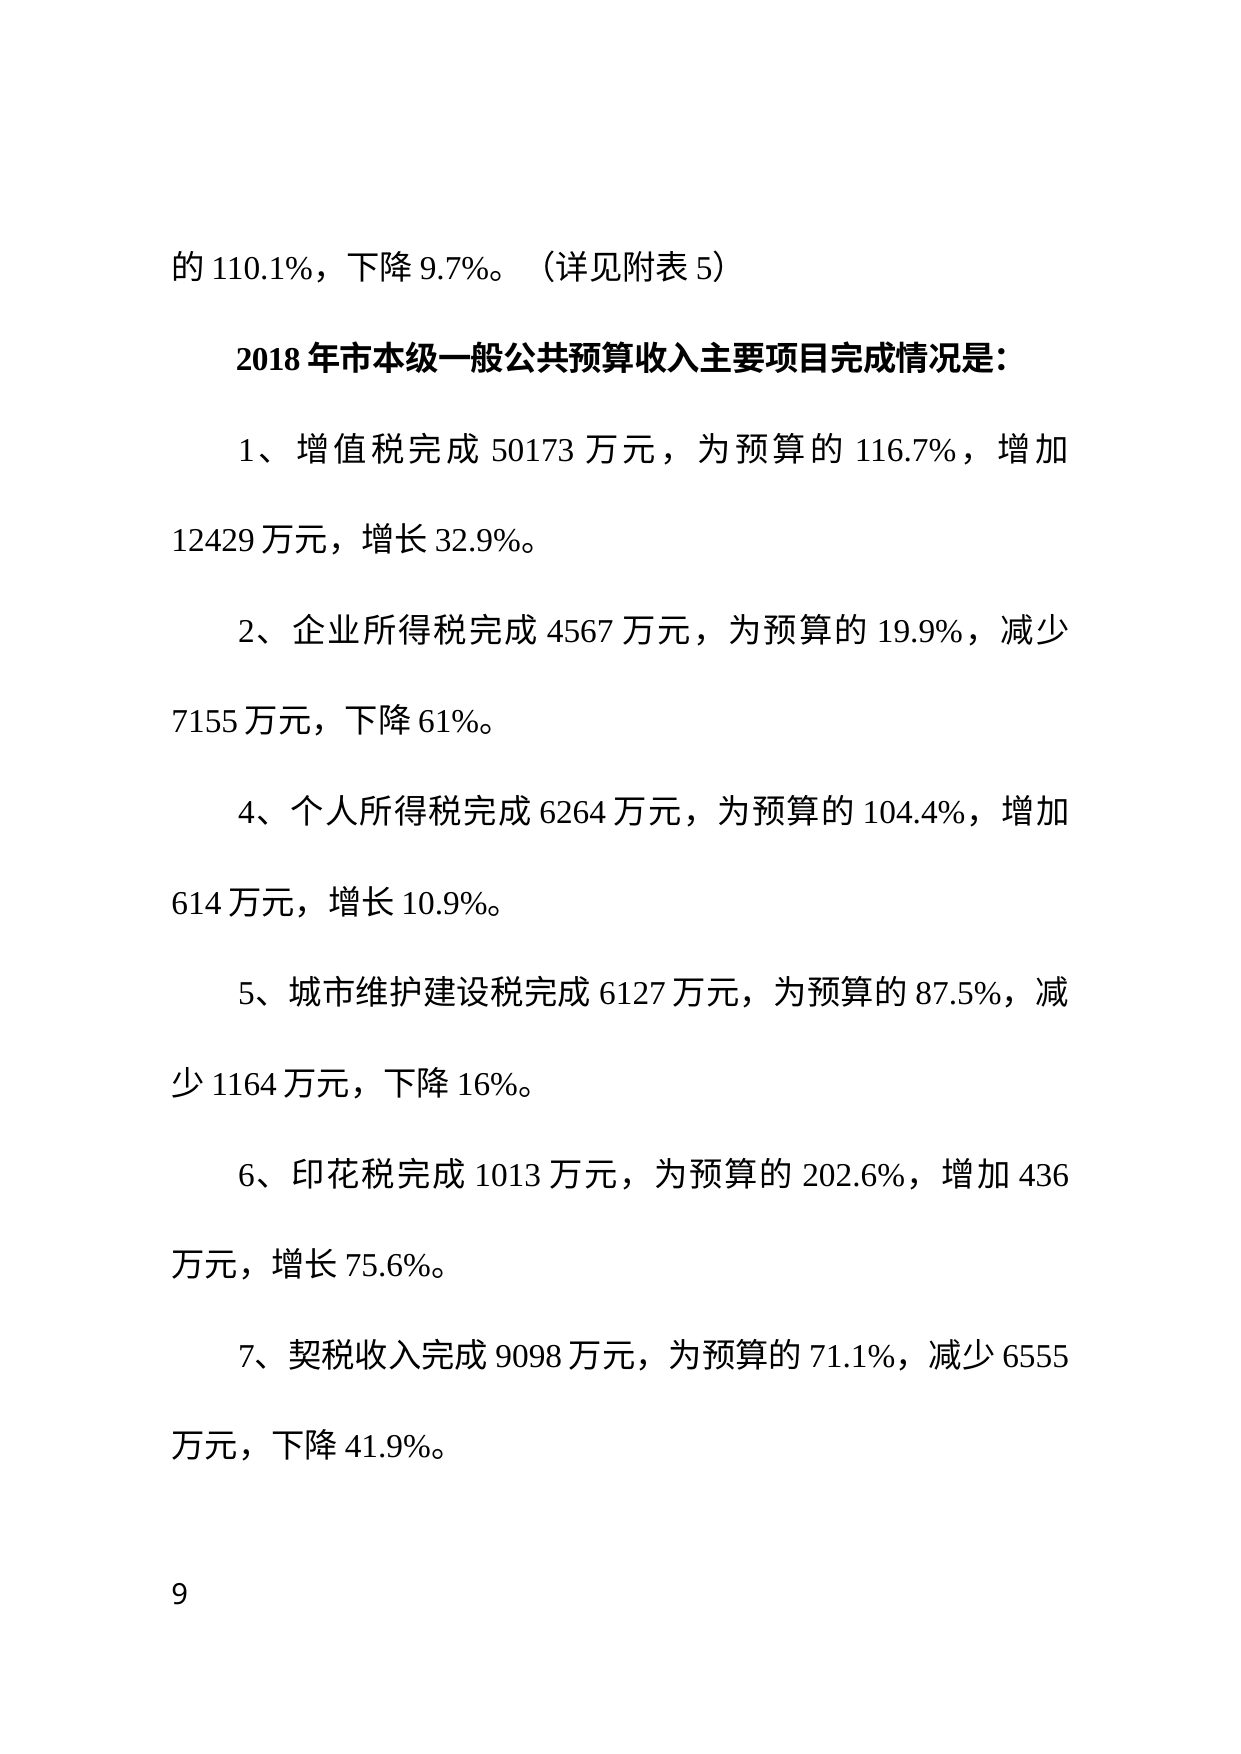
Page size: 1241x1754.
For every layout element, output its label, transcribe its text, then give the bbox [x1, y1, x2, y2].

text 4、个人所得税完成6264万元，为预算的104.4%，增加614万元，增长10.9%。 [171, 764, 1069, 945]
text 1、增值税完成50173万元，为预算的116.7%，增加12429万元，增长32.9%。 [171, 401, 1069, 582]
text 2018年市本级一般公共预算收入主要项目完成情况是： [171, 311, 1069, 401]
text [171, 220, 1069, 311]
text 5、城市维护建设税完成6127万元，为预算的87.5%，减少1164万元，下降16%。 [171, 945, 1069, 1126]
text 2、企业所得税完成4567万元，为预算的19.9%，减少7155万元，下降61%。 [171, 582, 1069, 764]
text 7、契税收入完成9098万元，为预算的71.1%，减少6555万元，下降41.9%。 [171, 1307, 1069, 1489]
text 6、印花税完成1013万元，为预算的202.6%，增加436万元，增长75.6%。 [171, 1126, 1069, 1307]
